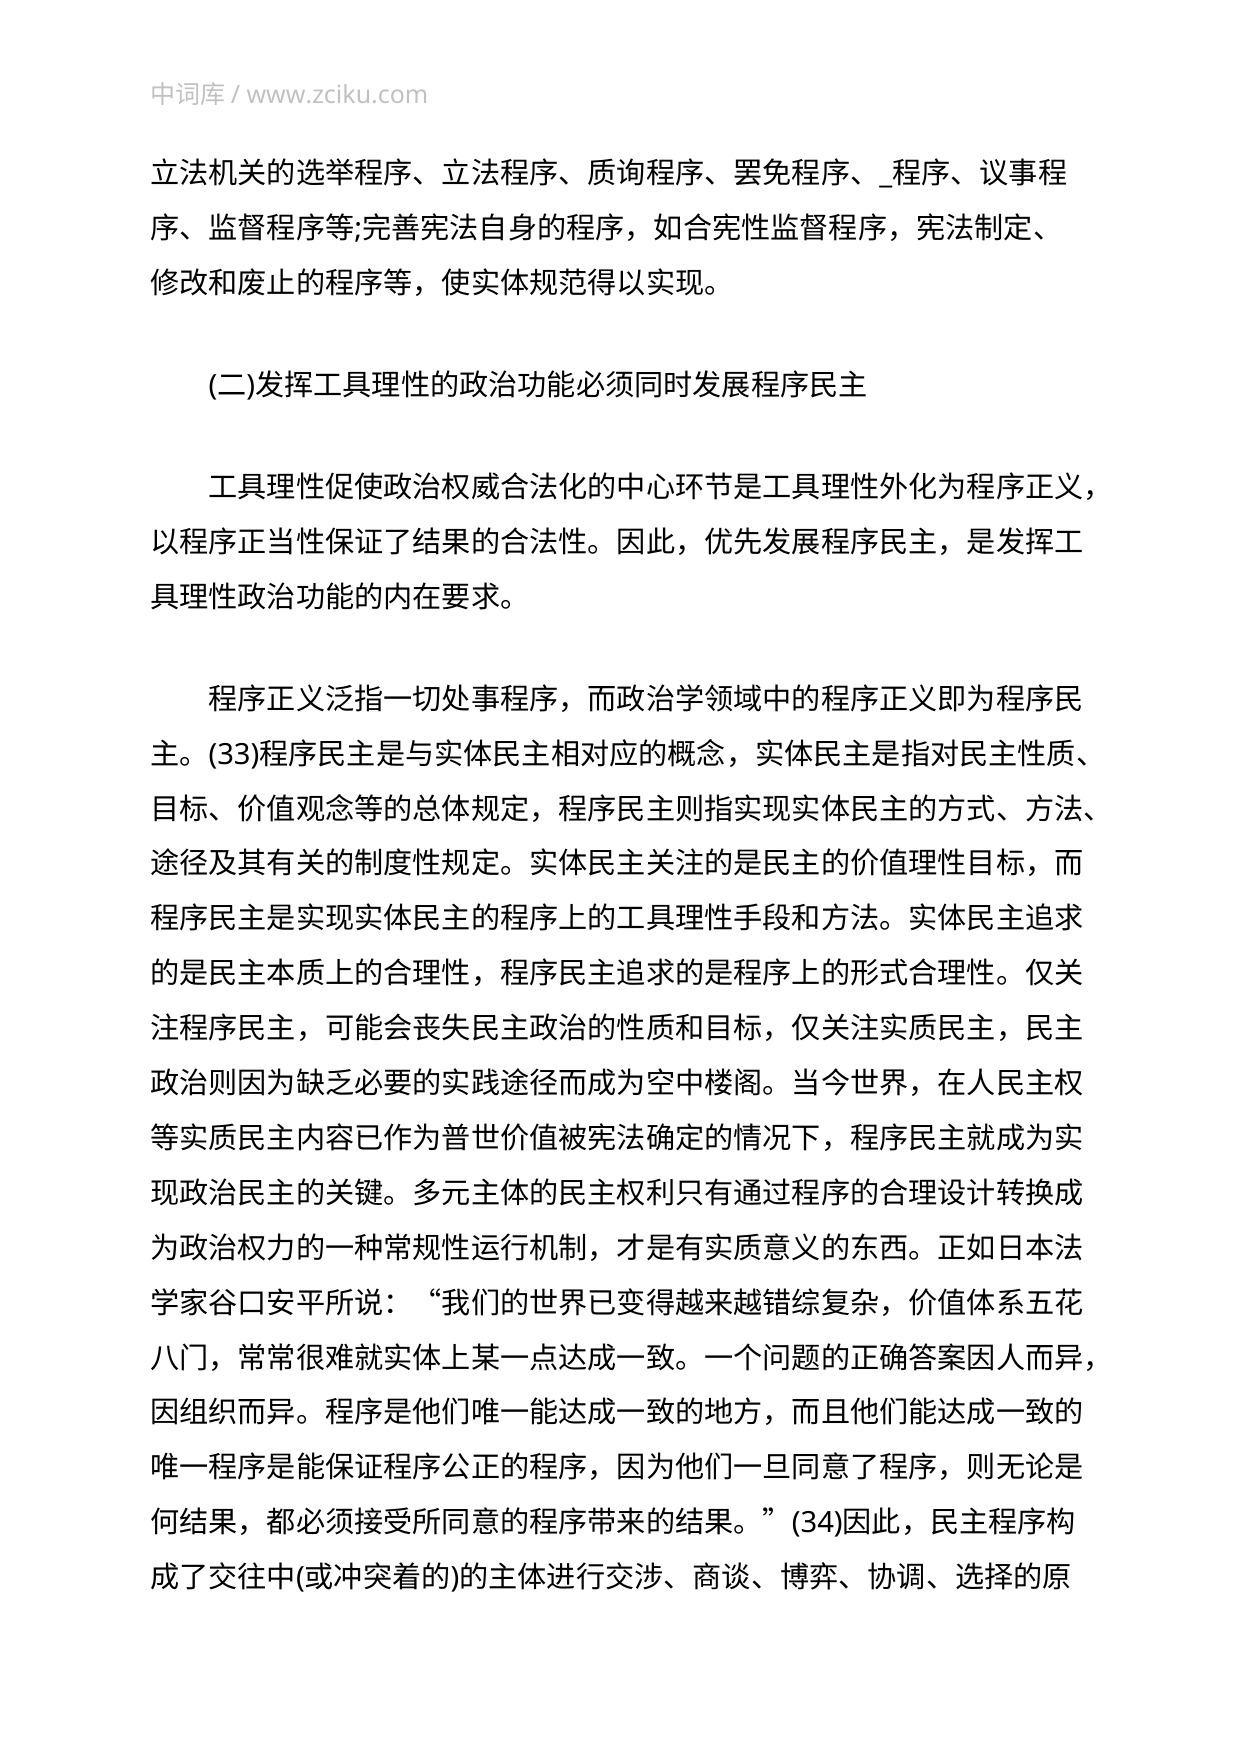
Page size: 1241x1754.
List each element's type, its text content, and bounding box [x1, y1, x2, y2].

text (二)发挥工具理性的政治功能必须同时发展程序民主 [150, 362, 1090, 404]
text 工具理性促使政治权威合法化的中心环节是工具理性外化为程序正义，以程序正当性保证了结果的合法性。因此，优先发展程序民主，是发挥工具理性政治功能的内在要求。 [150, 464, 1090, 616]
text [150, 150, 1090, 302]
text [150, 675, 1090, 1596]
